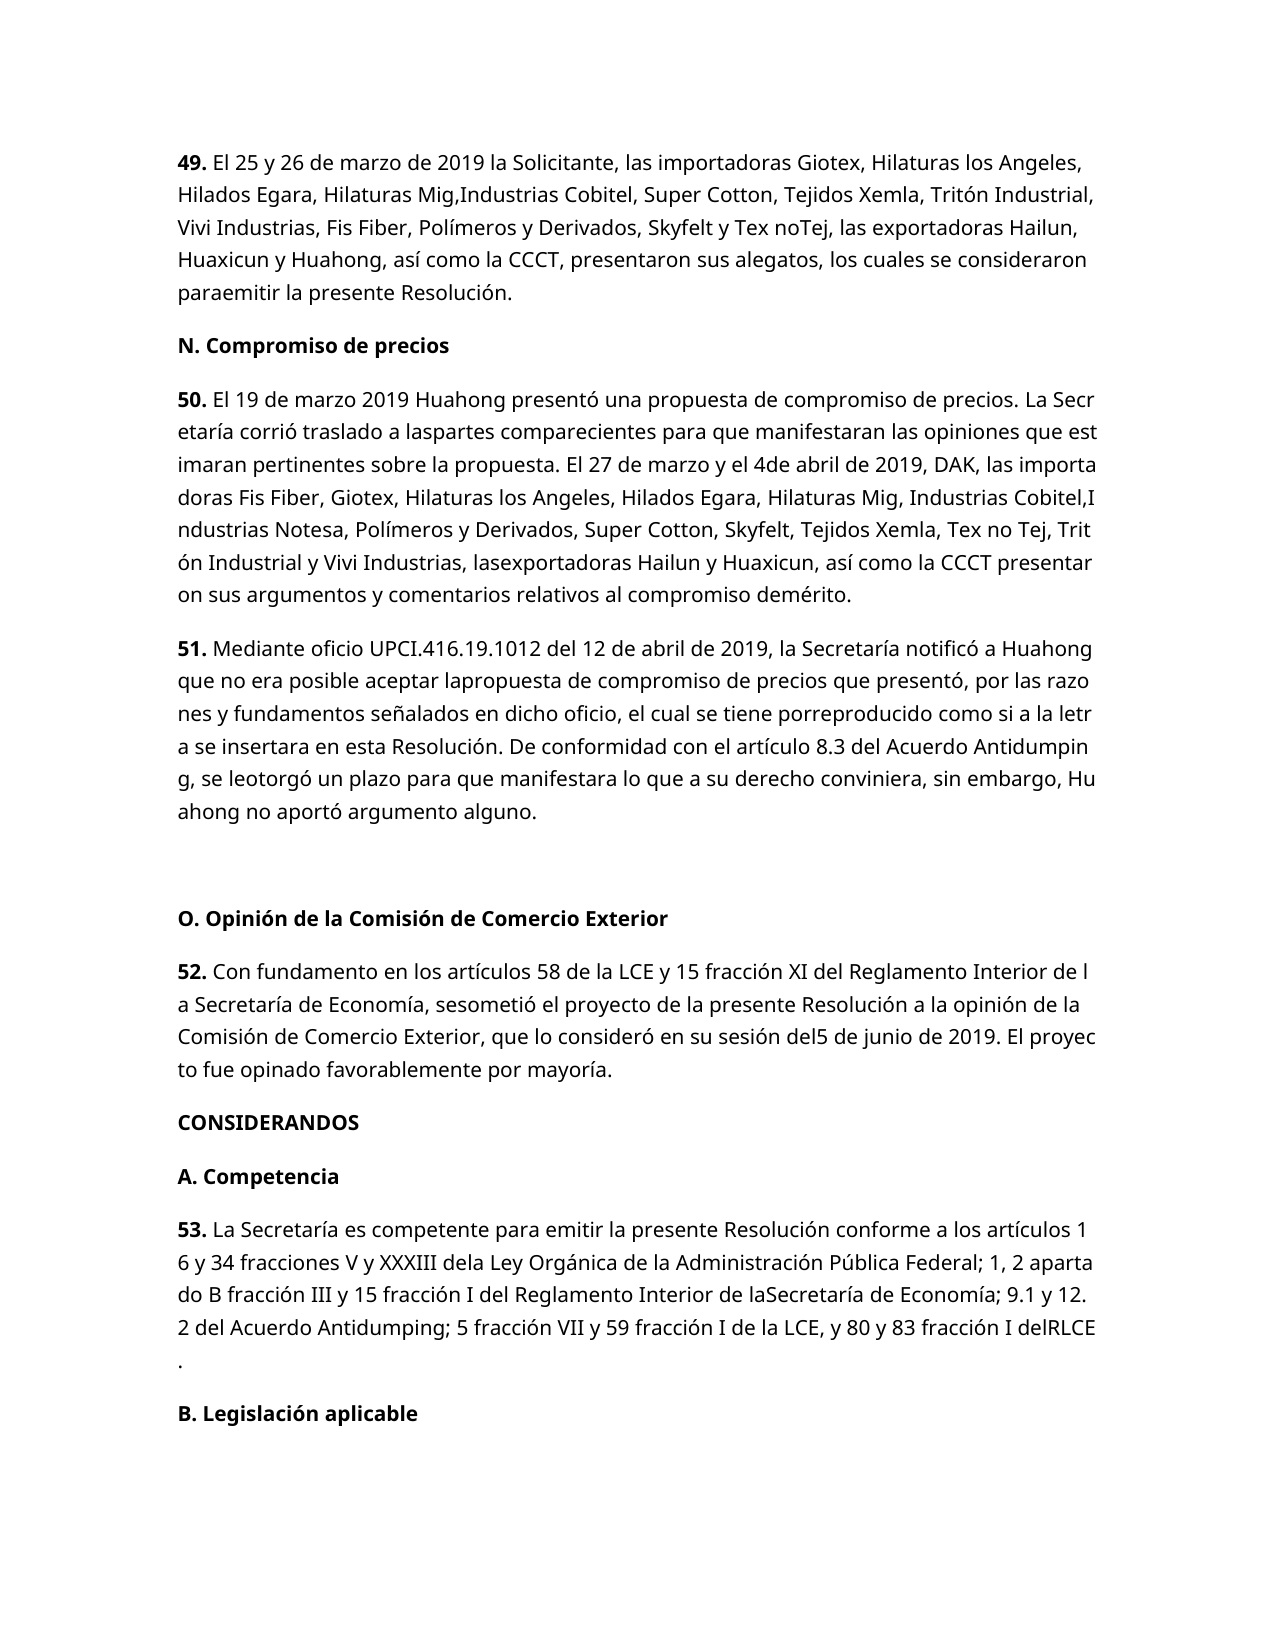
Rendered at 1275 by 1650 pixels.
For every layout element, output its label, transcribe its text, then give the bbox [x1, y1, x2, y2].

text 50. El 19 de marzo 2019 Huahong presentó una propuesta de compromiso de precios. La Secretaría corrió traslado a laspartes comparecientes para que manifestaran las opiniones que estimaran pertinentes sobre la propuesta. El 27 de marzo y el 4de abril de 2019, DAK, las importadoras Fis Fiber, Giotex, Hilaturas los Angeles, Hilados Egara, Hilaturas Mig, Industrias Cobitel,Industrias Notesa, Polímeros y Derivados, Super Cotton, Skyfelt, Tejidos Xemla, Tex no Tej, Tritón Industrial y Vivi Industrias, lasexportadoras Hailun y Huaxicun, así como la CCCT presentaron sus argumentos y comentarios relativos al compromiso demérito. [177, 385, 1098, 609]
text 52. Con fundamento en los artículos 58 de la LCE y 15 fracción XI del Reglamento Interior de la Secretaría de Economía, sesometió el proyecto de la presente Resolución a la opinión de la Comisión de Comercio Exterior, que lo consideró en su sesión del5 de junio de 2019. El proyecto fue opinado favorablemente por mayoría. [177, 957, 1098, 1083]
text B. Legislación aplicable [177, 1399, 1098, 1428]
text 53. La Secretaría es competente para emitir la presente Resolución conforme a los artículos 16 y 34 fracciones V y XXXIII dela Ley Orgánica de la Administración Pública Federal; 1, 2 apartado B fracción III y 15 fracción I del Reglamento Interior de laSecretaría de Economía; 9.1 y 12.2 del Acuerdo Antidumping; 5 fracción VII y 59 fracción I de la LCE, y 80 y 83 fracción I delRLCE. [177, 1215, 1098, 1374]
text N. Compromiso de precios [177, 331, 1098, 360]
text A. Competencia [177, 1162, 1098, 1190]
text 51. Mediante oficio UPCI.416.19.1012 del 12 de abril de 2019, la Secretaría notificó a Huahong que no era posible aceptar lapropuesta de compromiso de precios que presentó, por las razones y fundamentos señalados en dicho oficio, el cual se tiene porreproducido como si a la letra se insertara en esta Resolución. De conformidad con el artículo 8.3 del Acuerdo Antidumping, se leotorgó un plazo para que manifestara lo que a su derecho conviniera, sin embargo, Huahong no aportó argumento alguno. [177, 634, 1098, 825]
text 49. El 25 y 26 de marzo de 2019 la Solicitante, las importadoras Giotex, Hilaturas los Angeles, Hilados Egara, Hilaturas Mig,Industrias Cobitel, Super Cotton, Tejidos Xemla, Tritón Industrial, Vivi Industrias, Fis Fiber, Polímeros y Derivados, Skyfelt y Tex noTej, las exportadoras Hailun, Huaxicun y Huahong, así como la CCCT, presentaron sus alegatos, los cuales se consideraron paraemitir la presente Resolución. [177, 148, 1098, 306]
text CONSIDERANDOS [177, 1108, 1098, 1137]
text O. Opinión de la Comisión de Comercio Exterior [177, 904, 1098, 932]
